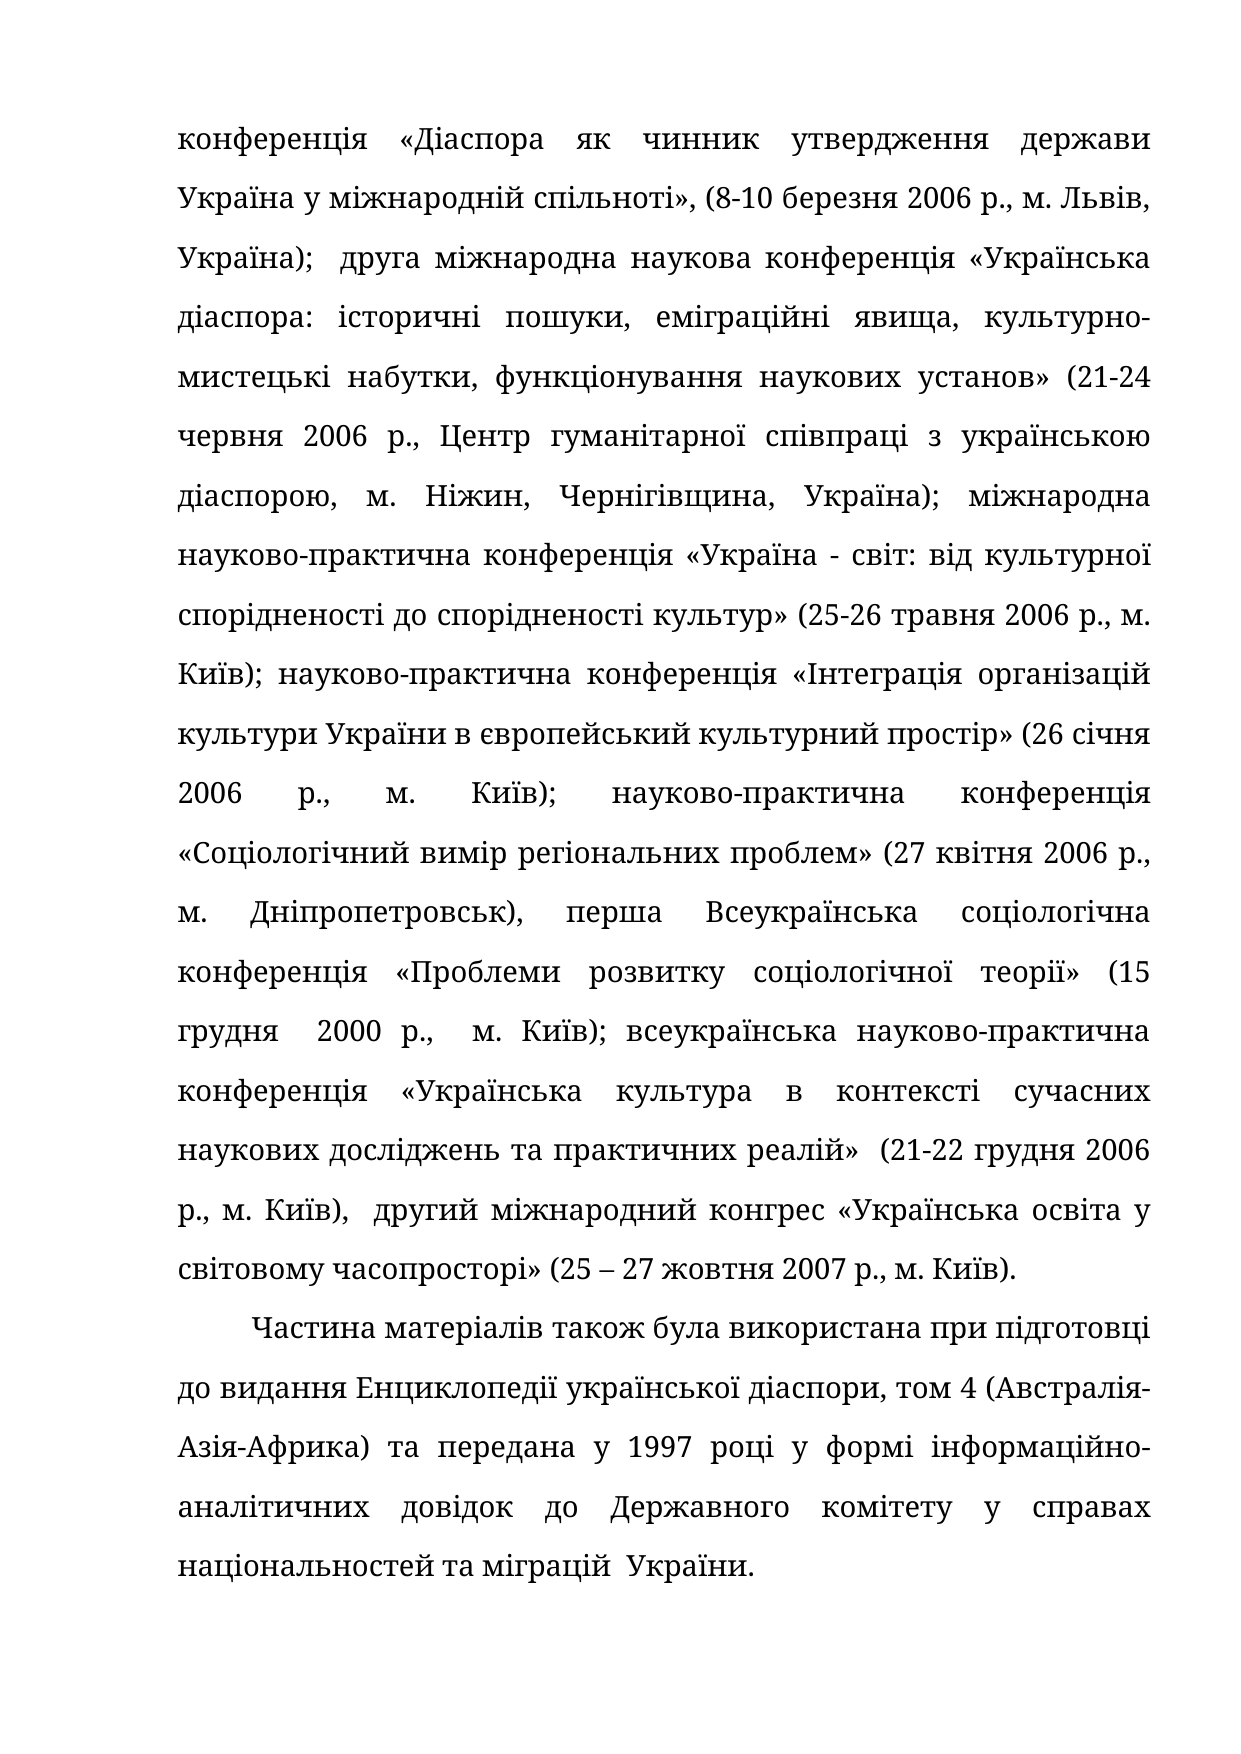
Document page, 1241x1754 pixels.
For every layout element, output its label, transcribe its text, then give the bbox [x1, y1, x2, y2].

text Частина матеріалів також була використана при підготовці до видання Енциклопедії української діаспори, том 4 (Австралія-Азія-Африка) та передана у 1997 році у формі інформаційно-аналітичних довідок до Державного комітету у справах національностей та міграцій України. [177, 1308, 1152, 1585]
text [177, 118, 1152, 1288]
